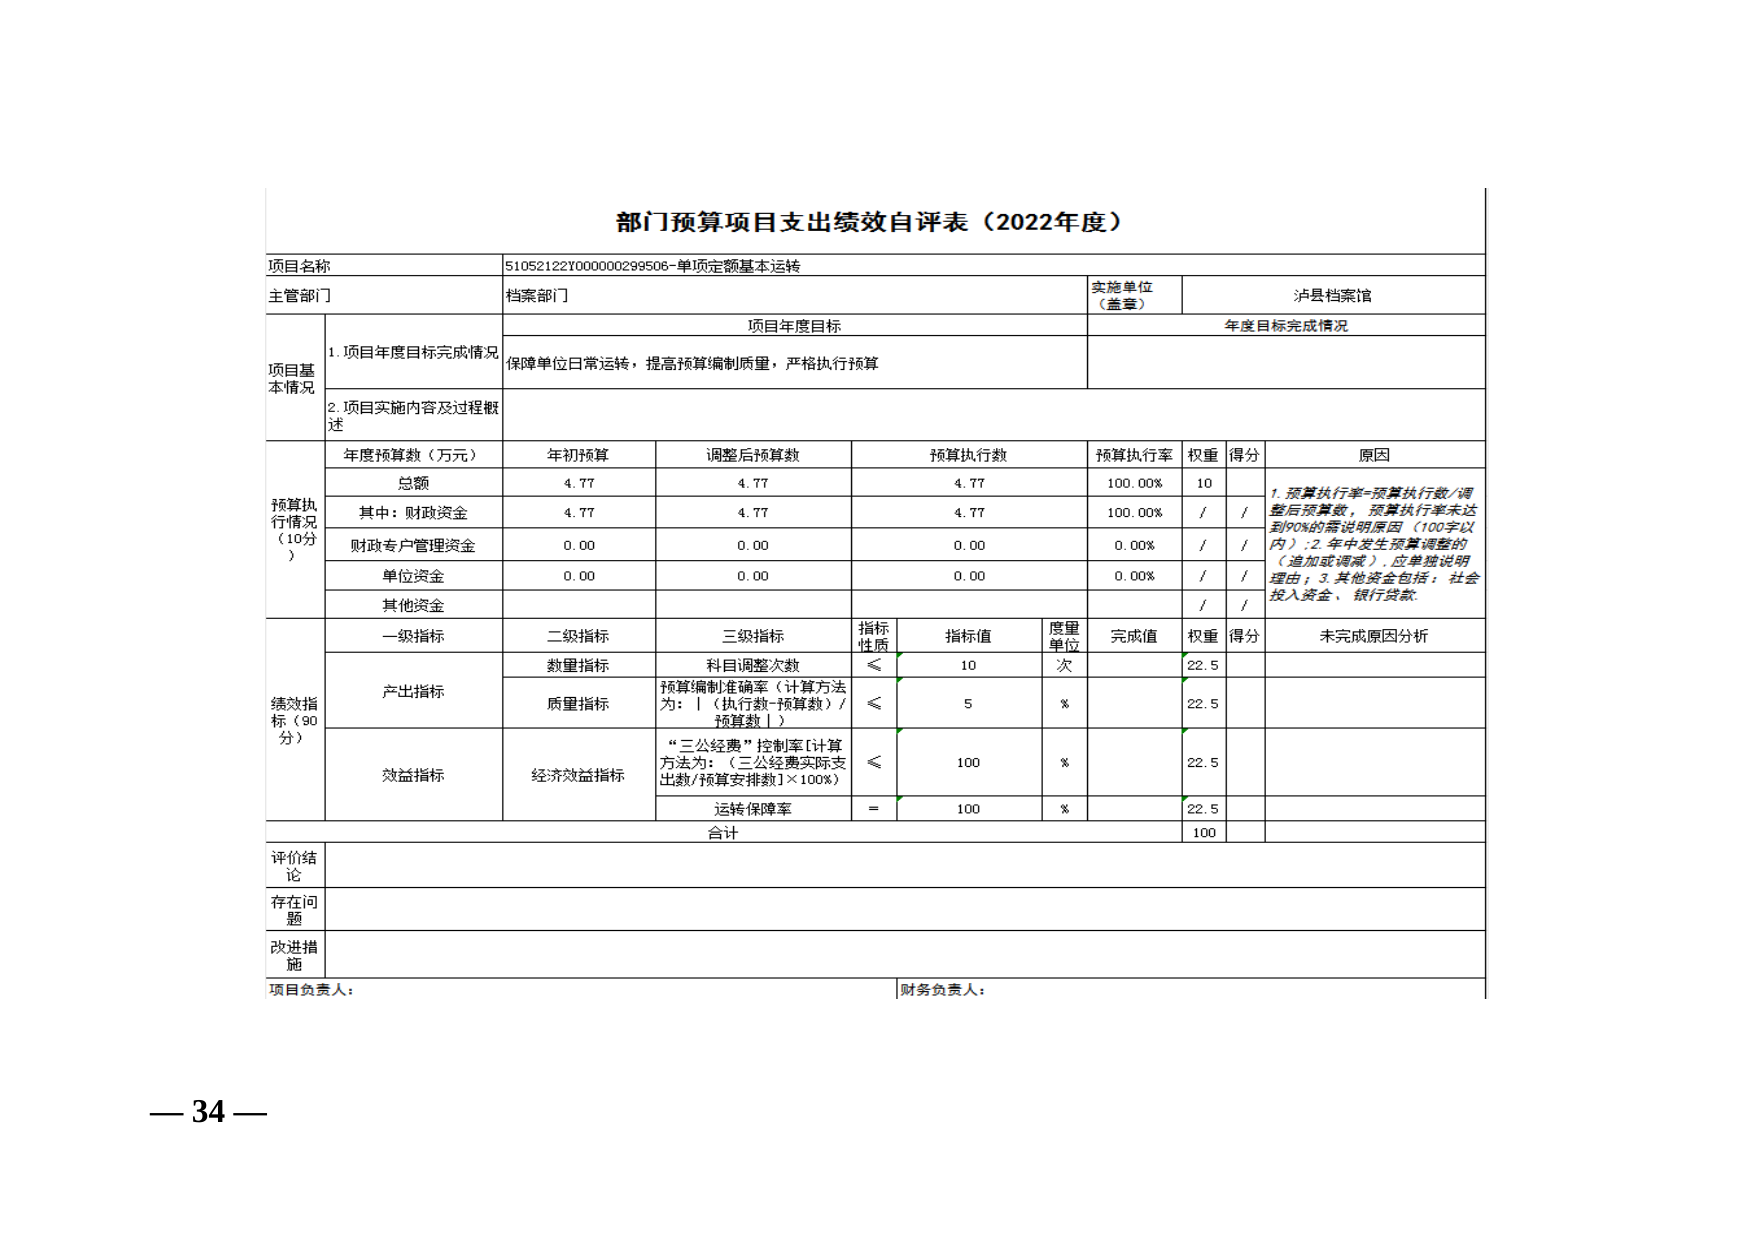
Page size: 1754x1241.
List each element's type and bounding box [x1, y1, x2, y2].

picture [265, 188, 1489, 999]
